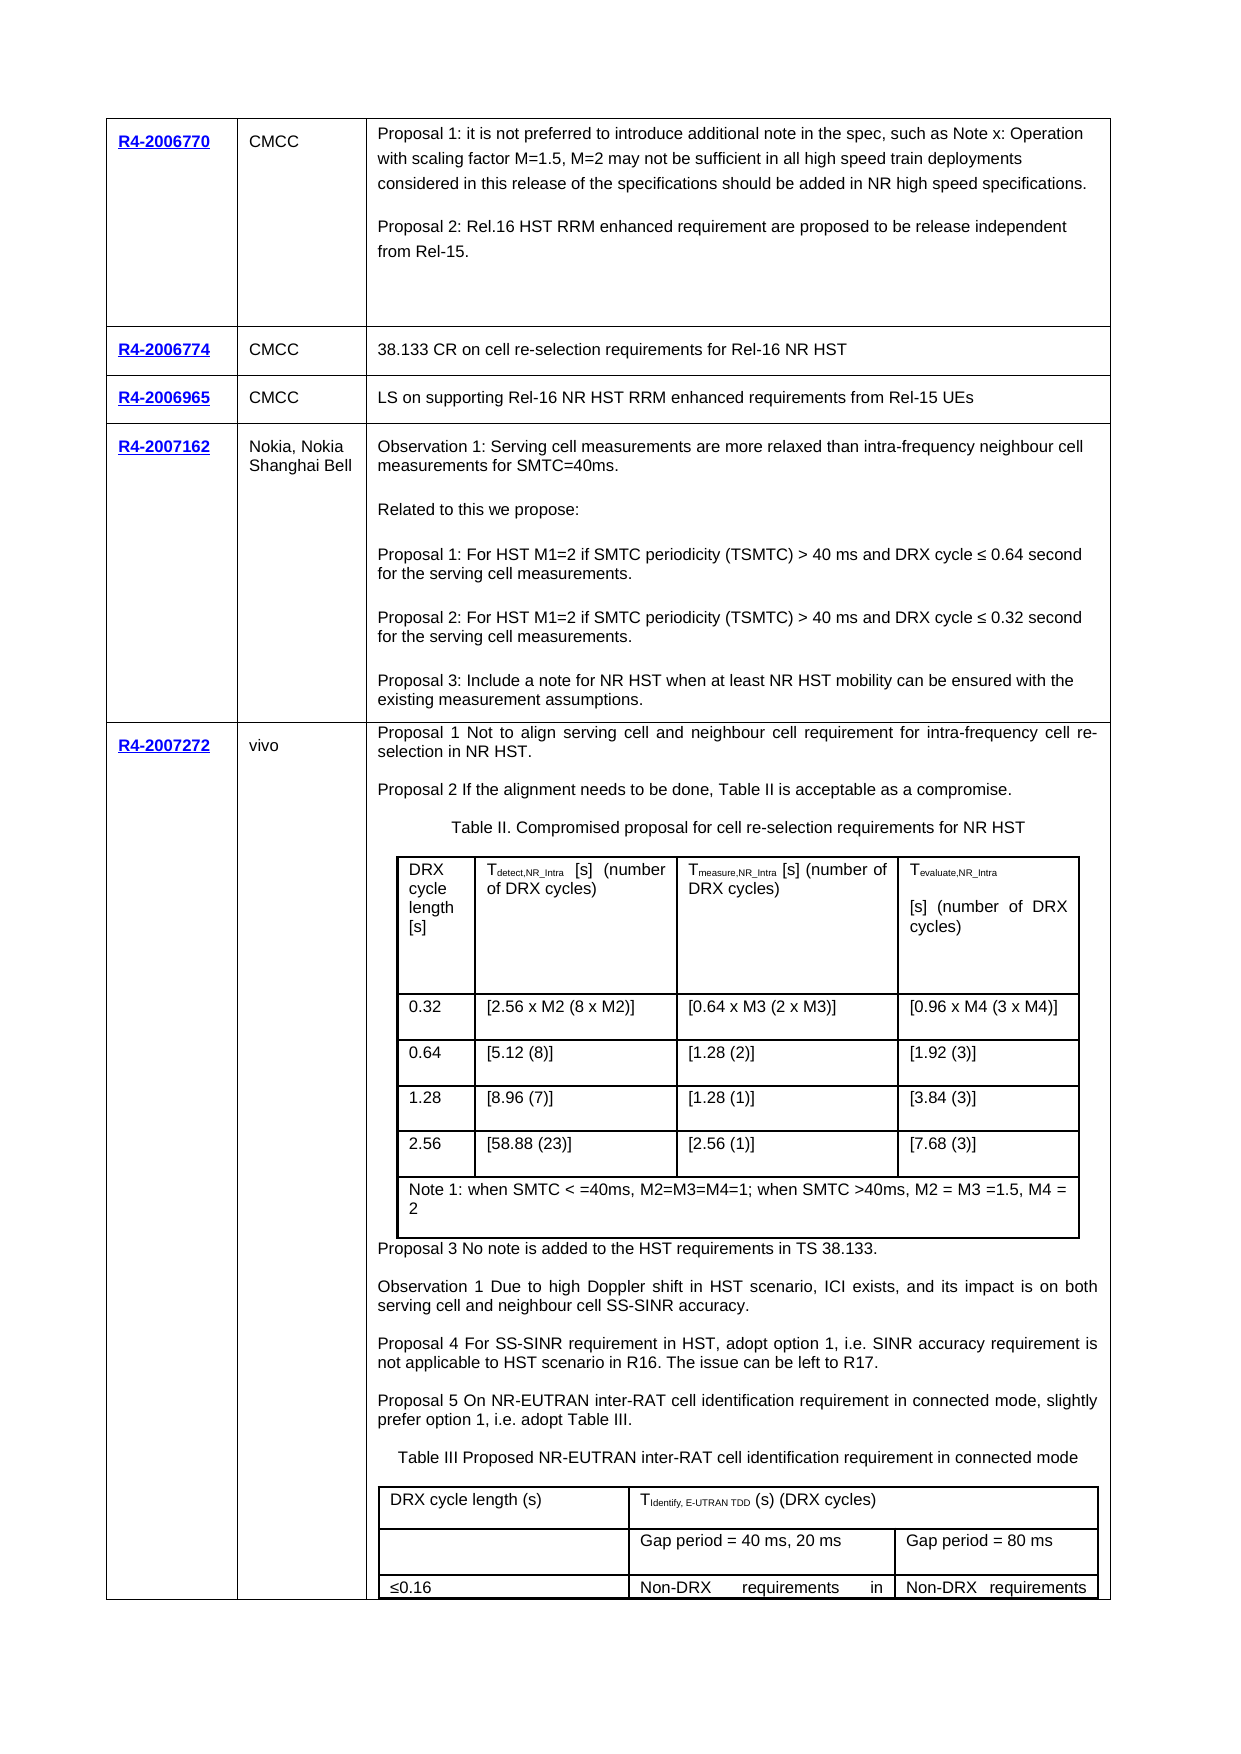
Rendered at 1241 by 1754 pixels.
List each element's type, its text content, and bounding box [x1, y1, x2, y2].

table_cell R4-2006770 [107, 119, 237, 326]
table_cell Observation 1: Serving cell measurements are more relaxed than intra-frequency neighbour cell measurements for SMTC=40ms. Related to this we propose: Proposal 1: For HST M1=2 if SMTC periodicity (TSMTC) > 40 ms and DRX cycle ≤ 0.64 second for the serving cell measurements. Proposal 2: For HST M1=2 if SMTC periodicity (TSMTC) > 40 ms and DRX cycle ≤ 0.32 second for the serving cell measurements. Proposal 3: Include a note for NR HST when at least NR HST mobility can be ensured with the existing measurement assumptions. [367, 424, 1110, 722]
table_cell R4-2006774 [107, 327, 237, 374]
table_cell Nokia, Nokia Shanghai Bell [238, 424, 366, 722]
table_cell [367, 723, 1110, 1599]
table_cell LS on supporting Rel-16 NR HST RRM enhanced requirements from Rel-15 UEs [367, 376, 1110, 423]
table_cell CMCC [238, 327, 366, 374]
table_cell R4-2007272 [107, 723, 237, 1599]
table_cell CMCC [238, 119, 366, 326]
table_cell vivo [238, 723, 366, 1599]
table_cell 38.133 CR on cell re-selection requirements for Rel-16 NR HST [367, 327, 1110, 374]
table_cell Proposal 1: it is not preferred to introduce additional note in the spec, such as Note x: Operation with scaling factor M=1.5, M=2 may not be sufficient in all high speed train deployments considered in this release of the specifications should be added in NR high speed specifications. Proposal 2: Rel.16 HST RRM enhanced requirement are proposed to be release independent from Rel-15. [367, 119, 1110, 326]
table_cell R4-2007162 [107, 424, 237, 722]
table_cell CMCC [238, 376, 366, 423]
table_cell R4-2006965 [107, 376, 237, 423]
